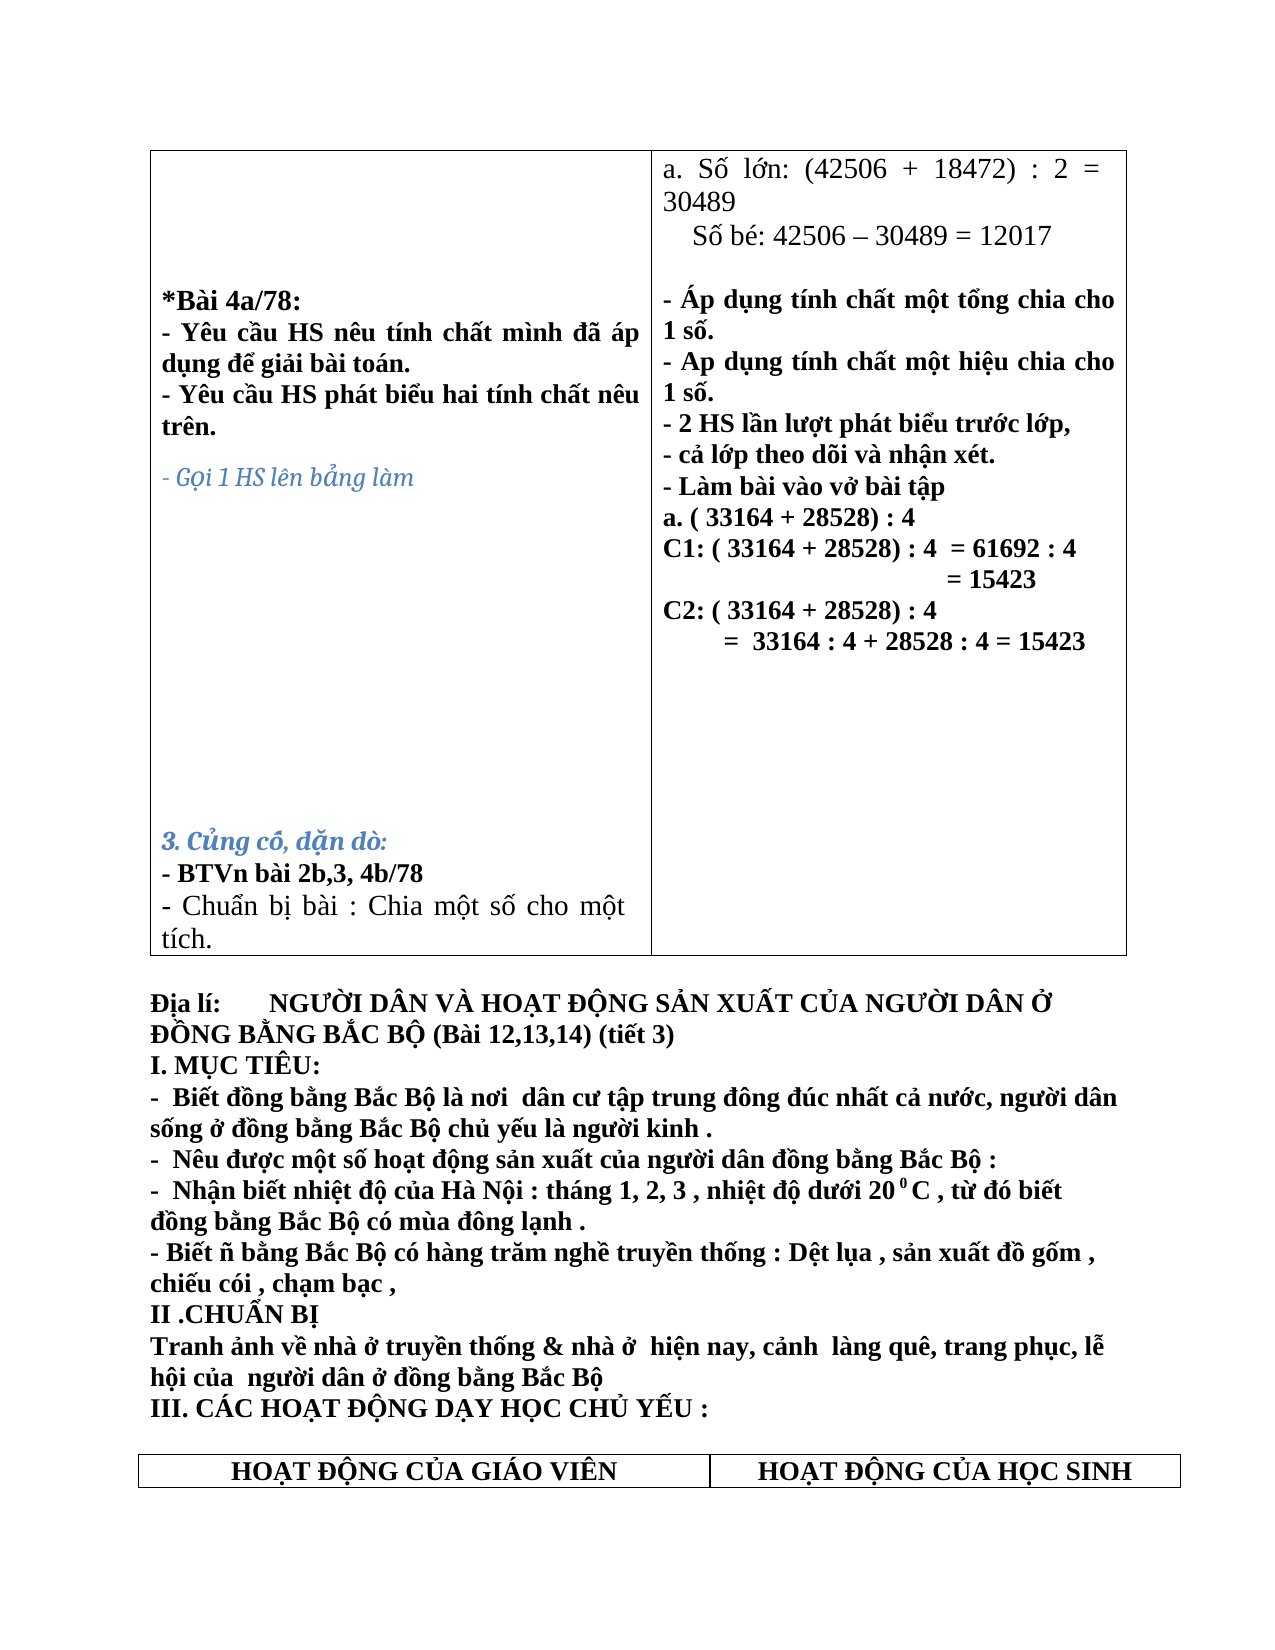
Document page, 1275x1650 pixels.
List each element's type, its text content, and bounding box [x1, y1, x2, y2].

text - Biết ñ bằng Bắc Bộ có hàng trăm nghề truyền thống : Dệt lụa , sản xuất đồ gốm , chiếu cói , chạm bạc , [150, 1236, 1125, 1299]
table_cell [652, 151, 1126, 955]
text I. MỤC TIÊU: [150, 1049, 1125, 1081]
text - Nêu được một số hoạt động sản xuất của người dân đồng bằng Bắc Bộ : [150, 1143, 1125, 1174]
table_header HOẠT ĐỘNG CỦA HỌC SINH [711, 1455, 1180, 1487]
text Địa lí: NGƯỜI DÂN VÀ HOẠT ĐỘNG SẢN XUẤT CỦA NGƯỜI DÂN Ở ĐỒNG BẰNG BẮC BỘ (Bài 12,13,14) (tiết 3) [150, 987, 1125, 1049]
table_header HOẠT ĐỘNG CỦA GIÁO VIÊN [139, 1455, 709, 1487]
text Tranh ảnh về nhà ở truyền thống & nhà ở hiện nay, cảnh làng quê, trang phục, lễ hội của người dân ở đồng bằng Bắc Bộ [150, 1330, 1125, 1392]
text - Nhận biết nhiệt độ của Hà Nội : tháng 1, 2, 3 , nhiệt độ dưới 20 0 C , từ đó biết đồng bằng Bắc Bộ có mùa đông lạnh . [150, 1174, 1125, 1236]
text II .CHUẨN BỊ [150, 1299, 1125, 1330]
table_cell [151, 151, 651, 955]
text - Biết đồng bằng Bắc Bộ là nơi dân cư tập trung đông đúc nhất cả nước, người dân sống ở đồng bằng Bắc Bộ chủ yếu là người kinh . [150, 1081, 1125, 1143]
text III. CÁC HOẠT ĐỘNG DẠY HỌC CHỦ YẾU : [150, 1392, 1125, 1423]
